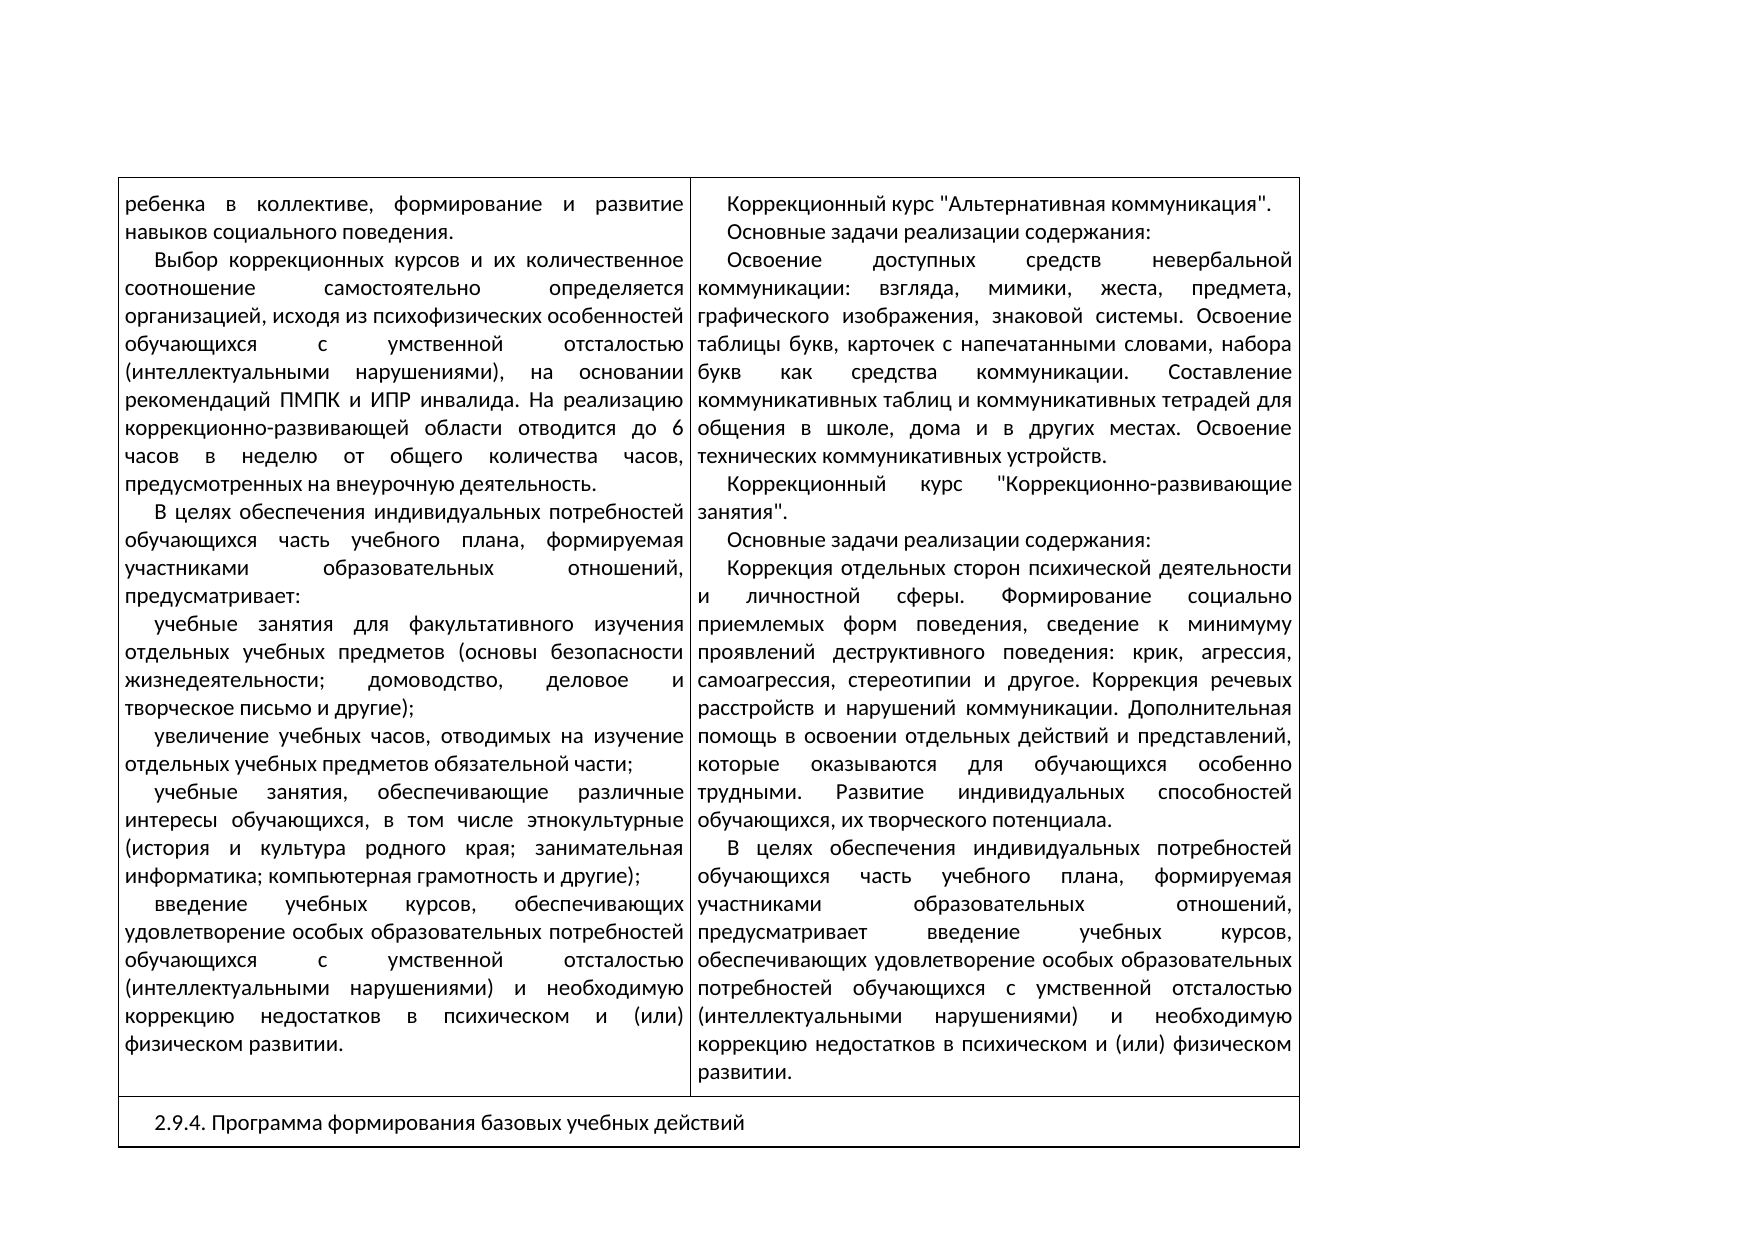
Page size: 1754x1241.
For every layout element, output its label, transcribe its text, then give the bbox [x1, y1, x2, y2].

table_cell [119, 178, 690, 1096]
table_cell 2.9.4. Программа формирования базовых учебных действий [119, 1097, 1299, 1146]
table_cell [691, 178, 1299, 1096]
